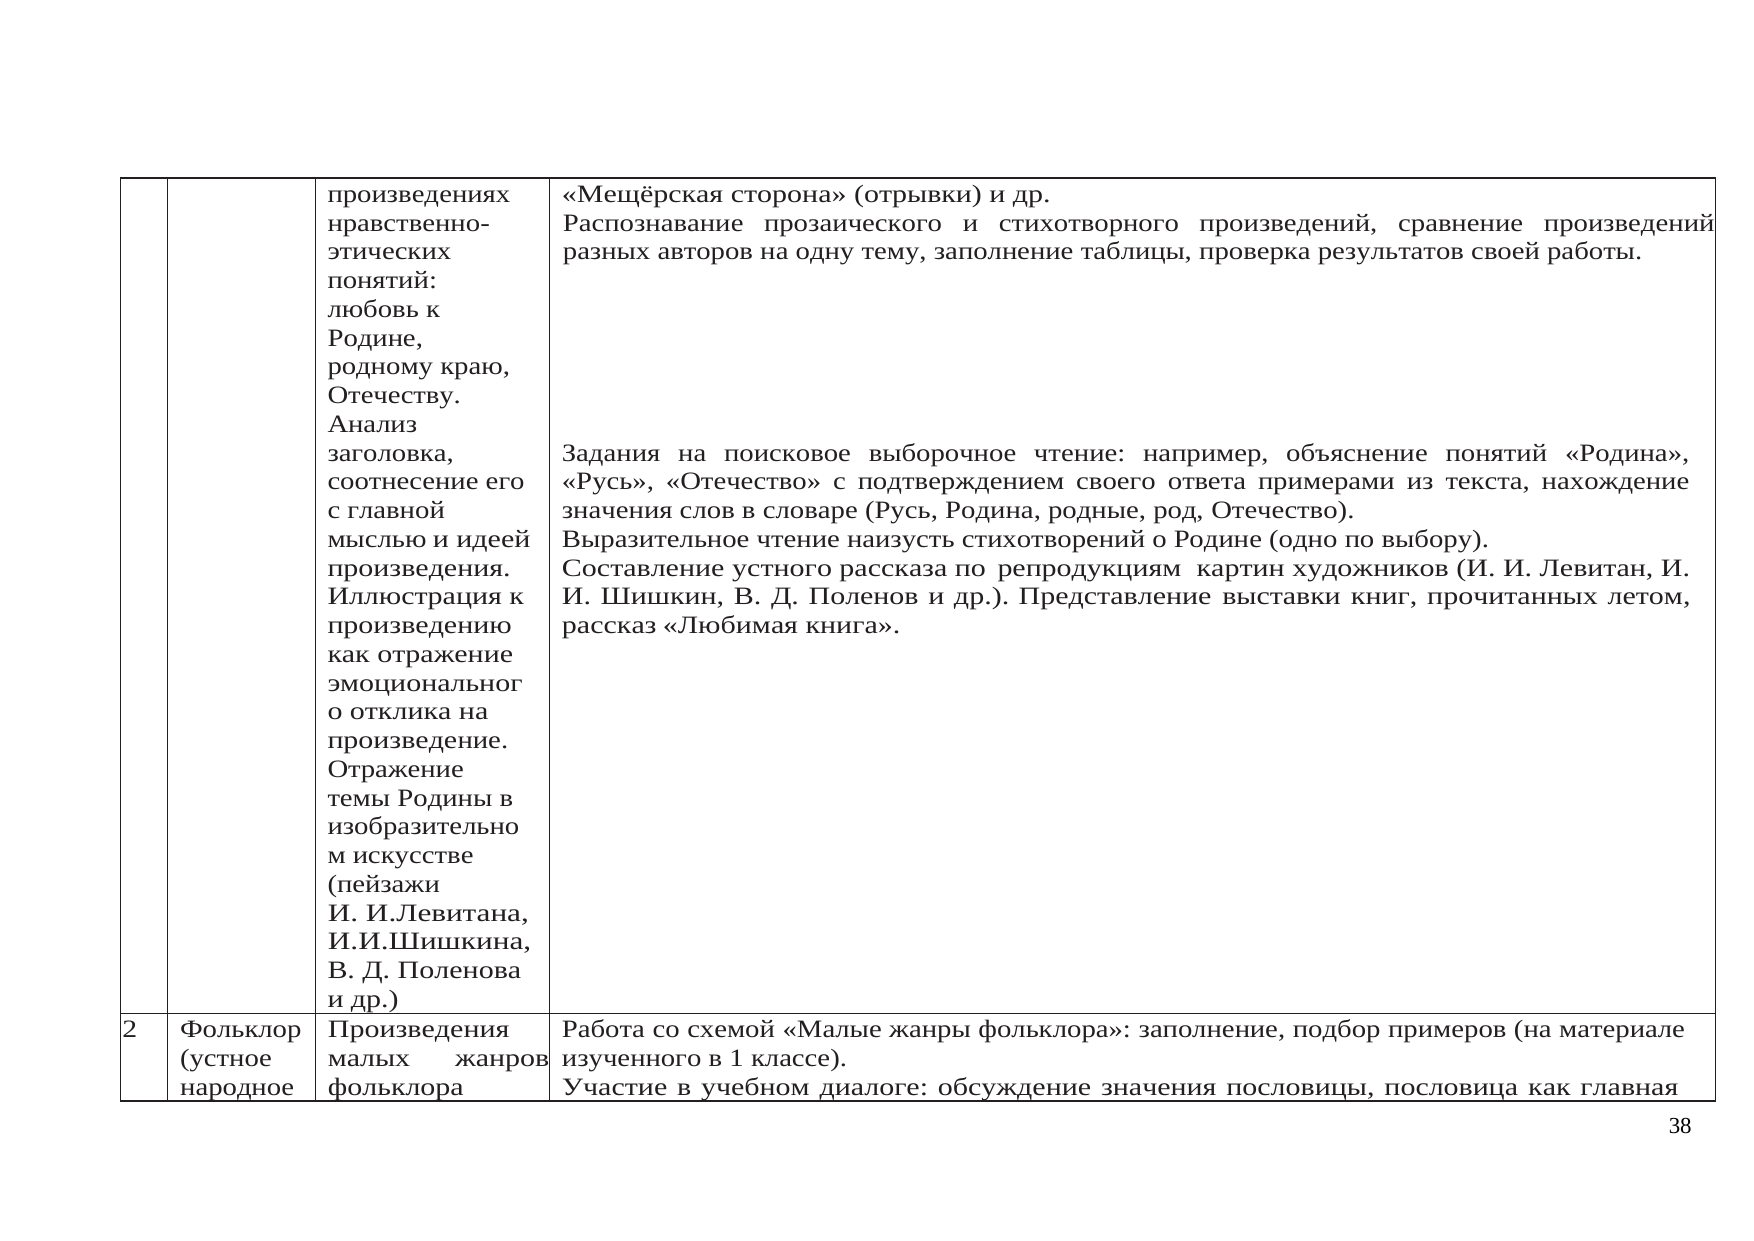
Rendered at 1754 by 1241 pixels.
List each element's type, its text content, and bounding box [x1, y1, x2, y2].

table_cell 2 [121, 1014, 167, 1100]
table_cell 1 [121, 179, 167, 1013]
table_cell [316, 1014, 549, 1100]
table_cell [550, 179, 1715, 1013]
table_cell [168, 179, 315, 1013]
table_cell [316, 179, 549, 1013]
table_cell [550, 1014, 1715, 1100]
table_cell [168, 1014, 315, 1100]
